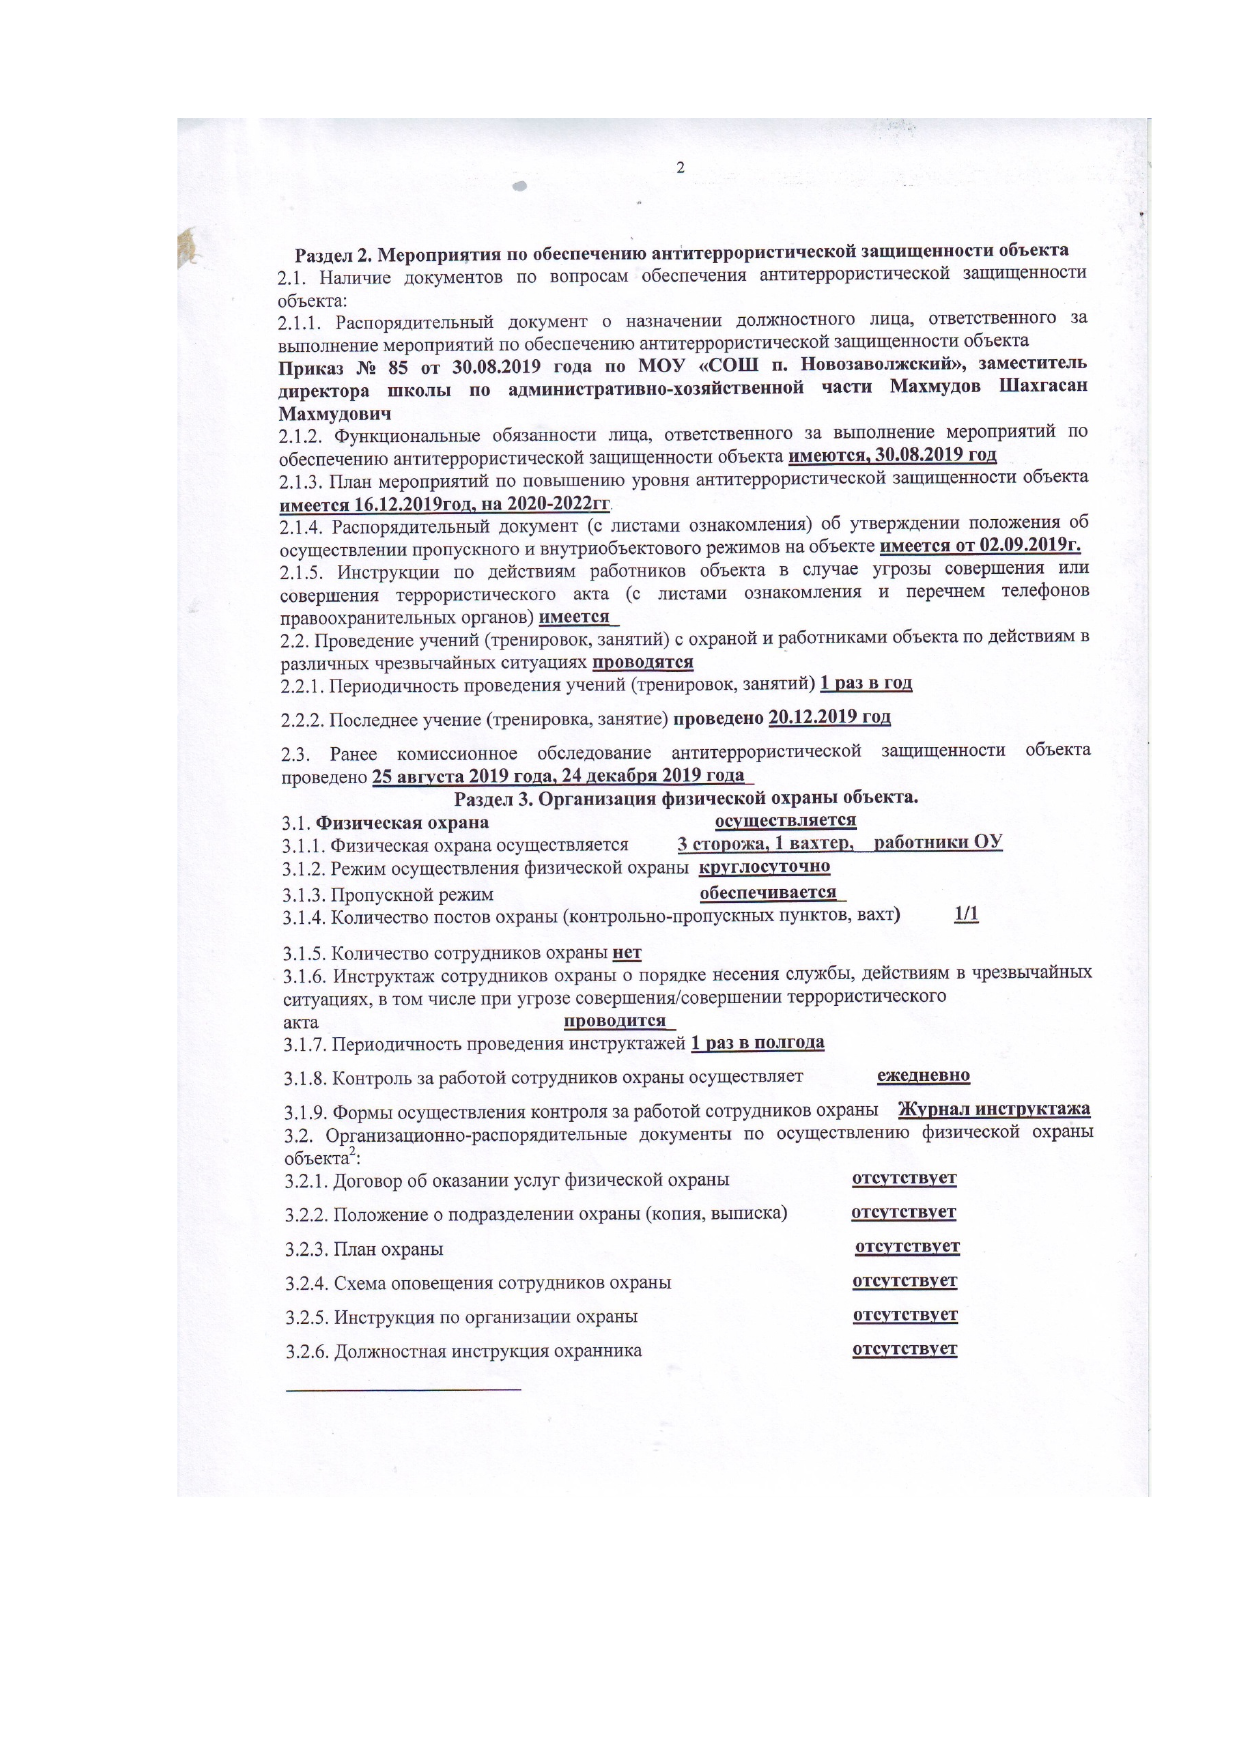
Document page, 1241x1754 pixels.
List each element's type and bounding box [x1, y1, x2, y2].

picture [177, 118, 1152, 1497]
